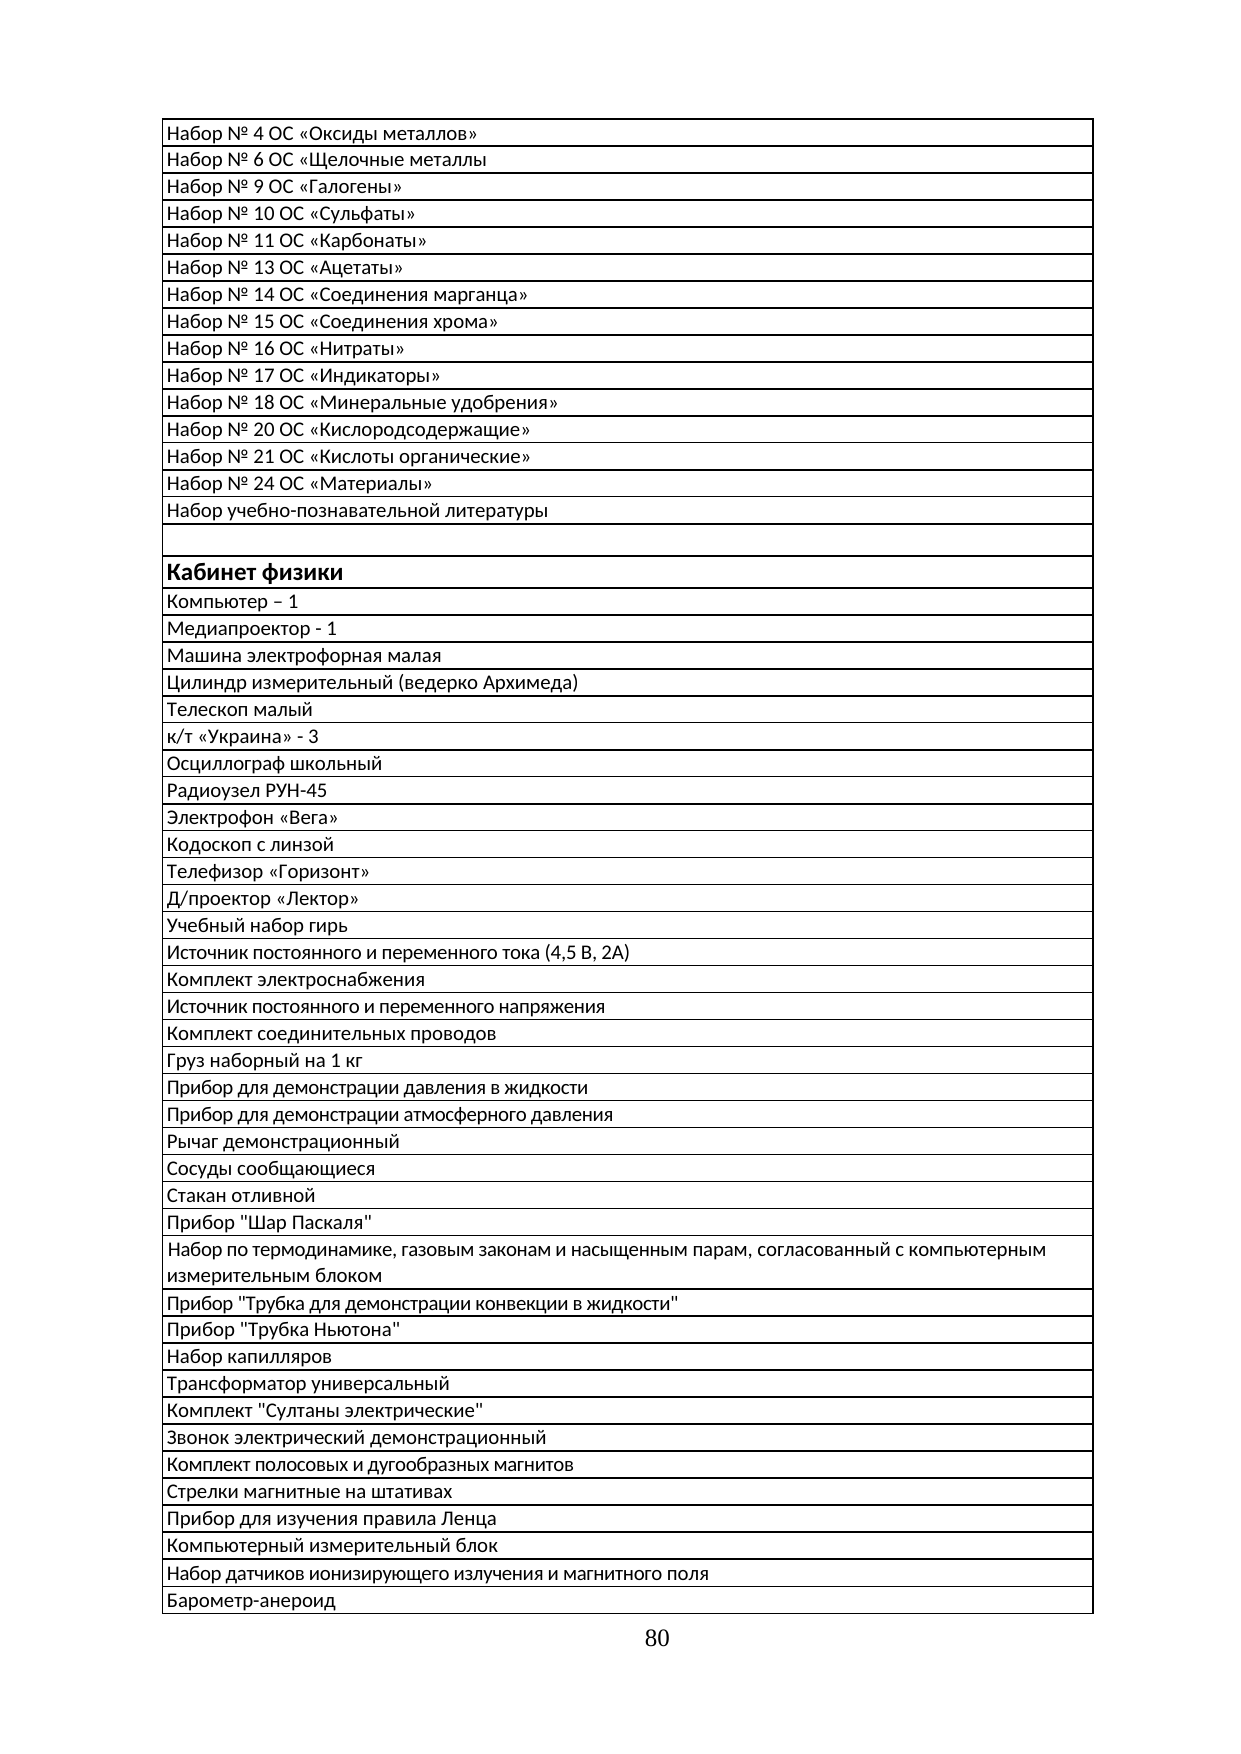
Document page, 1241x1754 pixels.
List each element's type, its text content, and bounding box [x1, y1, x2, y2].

table_cell Набор № 10 ОС «Сульфаты» [163, 201, 1092, 226]
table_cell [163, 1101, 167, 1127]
table_cell Радиоузел РУН-45 [163, 777, 1092, 803]
table_cell Телескоп малый [163, 697, 1092, 722]
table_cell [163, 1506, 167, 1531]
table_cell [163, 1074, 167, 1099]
table_cell Набор № 18 ОС «Минеральные удобрения» [163, 390, 1092, 415]
table_cell Набор № 6 ОС «Щелочные металлы [163, 147, 1092, 172]
table_cell к/т «Украина» - 3 [163, 723, 1092, 749]
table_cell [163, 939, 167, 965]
table_cell Набор № 16 ОС «Нитраты» [163, 336, 1092, 361]
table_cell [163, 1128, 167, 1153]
table_cell Набор учебно-познавательной литературы [163, 497, 1092, 523]
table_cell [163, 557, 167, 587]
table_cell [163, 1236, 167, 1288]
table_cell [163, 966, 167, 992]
table_cell Набор № 13 ОС «Ацетаты» [163, 255, 1092, 280]
table_cell Набор № 20 ОС «Кислородсодержащие» [163, 417, 1092, 442]
table_cell [163, 525, 167, 555]
table_cell Осциллограф школьный [163, 751, 1092, 776]
table_cell Телефизор «Горизонт» [163, 858, 1092, 884]
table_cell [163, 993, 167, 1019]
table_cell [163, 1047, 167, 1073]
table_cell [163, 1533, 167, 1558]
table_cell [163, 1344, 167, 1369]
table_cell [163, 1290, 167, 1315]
table_cell Компьютер – 1 [163, 589, 1092, 614]
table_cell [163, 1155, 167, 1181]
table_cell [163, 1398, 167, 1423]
table_cell Набор № 4 ОС «Оксиды металлов» [163, 120, 1092, 145]
table_cell Кодоскоп с линзой [163, 831, 1092, 857]
table_cell Учебный набор гирь [163, 912, 1092, 938]
table_cell Набор № 9 ОС «Галогены» [163, 174, 1092, 199]
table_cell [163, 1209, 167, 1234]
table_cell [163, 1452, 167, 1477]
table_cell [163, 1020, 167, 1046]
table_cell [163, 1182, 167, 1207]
table_cell Набор № 24 ОС «Материалы» [163, 471, 1092, 496]
table_cell Набор № 21 ОС «Кислоты органические» [163, 443, 1092, 469]
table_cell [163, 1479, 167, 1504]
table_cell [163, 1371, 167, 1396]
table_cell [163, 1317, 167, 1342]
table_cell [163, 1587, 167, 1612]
table_cell Машина электрофорная малая [163, 643, 1092, 668]
table_cell Д/проектор «Лектор» [163, 885, 1092, 911]
table_cell Набор № 14 ОС «Соединения марганца» [163, 282, 1092, 307]
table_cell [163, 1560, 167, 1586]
table_cell Электрофон «Вега» [163, 805, 1092, 830]
table_cell Набор № 15 ОС «Соединения хрома» [163, 309, 1092, 334]
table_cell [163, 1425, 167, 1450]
table_cell Медиапроектор - 1 [163, 616, 1092, 641]
table_cell Набор № 17 ОС «Индикаторы» [163, 363, 1092, 388]
table_cell Набор № 11 ОС «Карбонаты» [163, 228, 1092, 253]
table_cell Цилиндр измерительный (ведерко Архимеда) [163, 670, 1092, 695]
